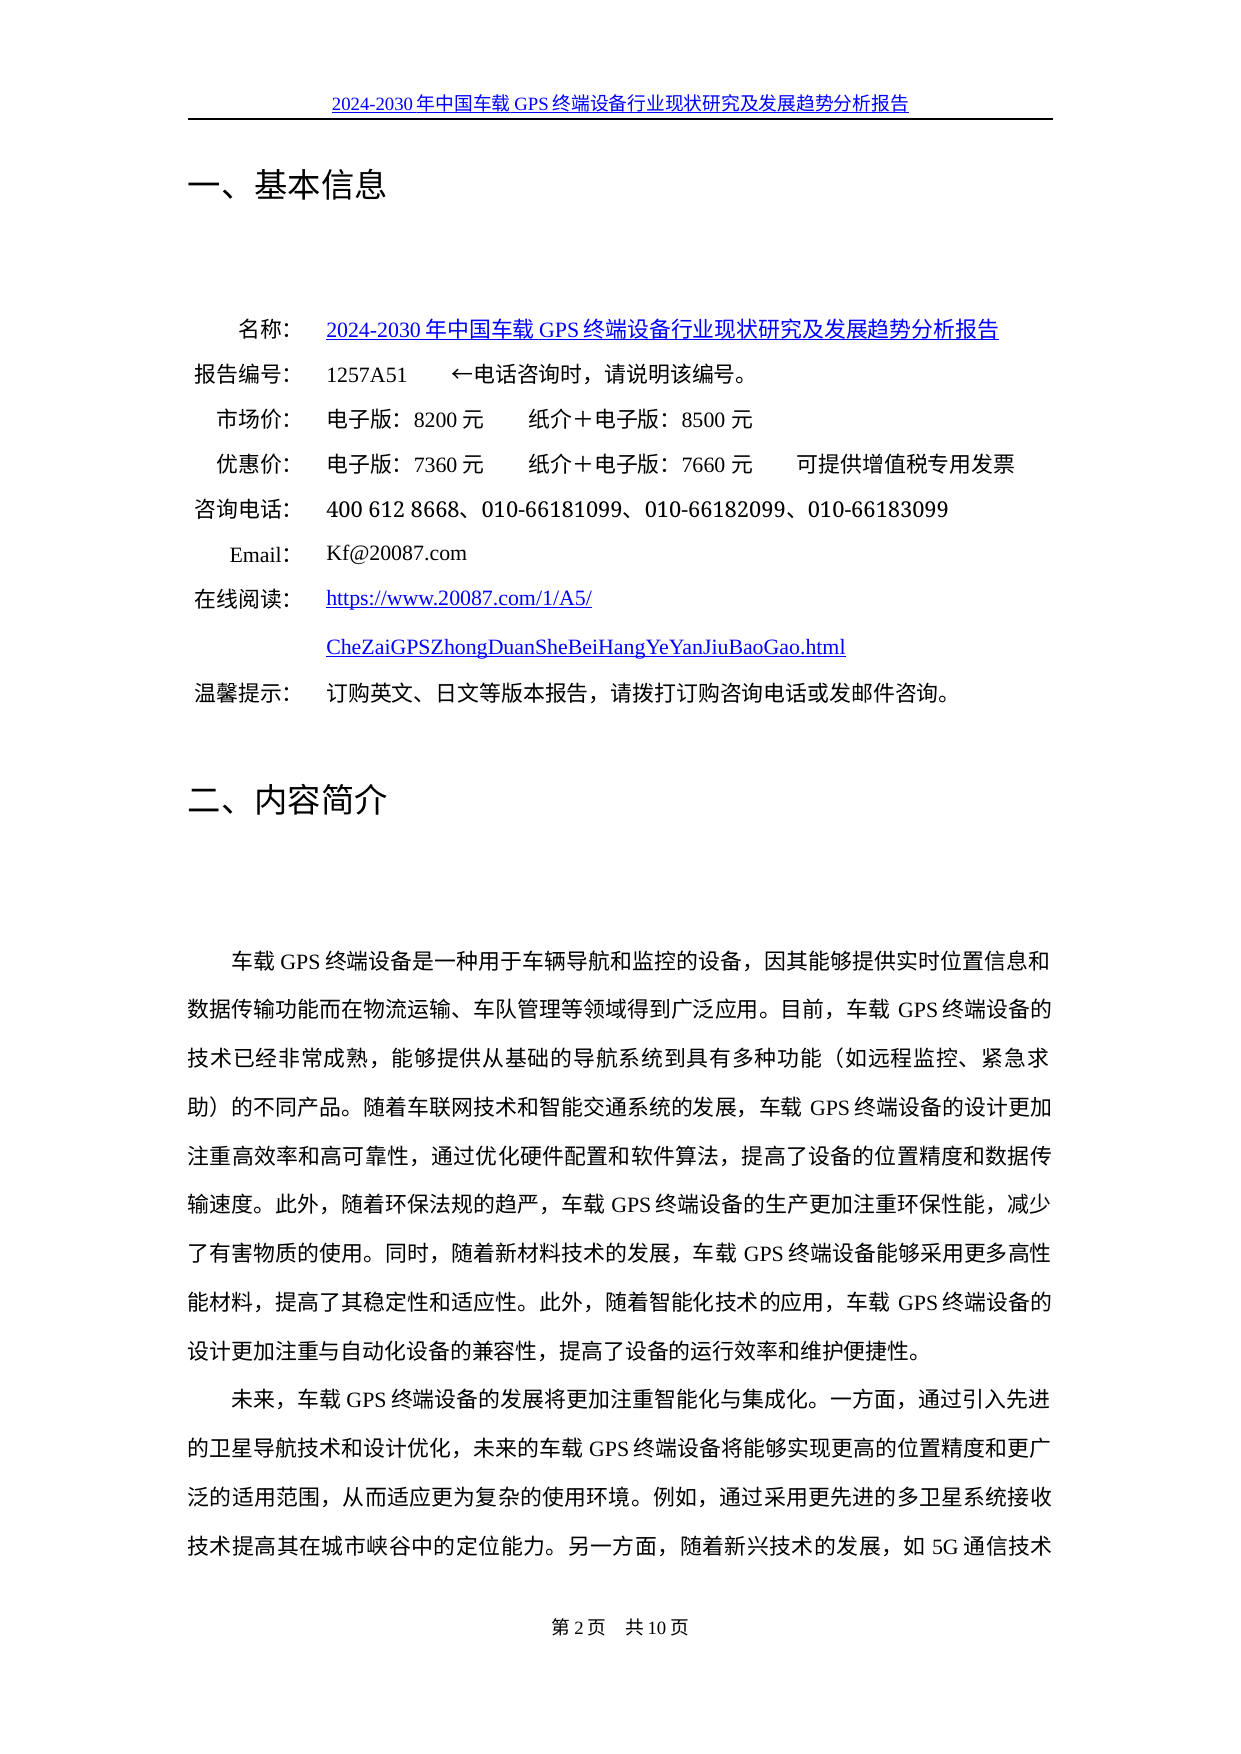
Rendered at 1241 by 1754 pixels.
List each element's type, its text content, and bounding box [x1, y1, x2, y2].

table_header 2024-2030年中国车载GPS终端设备行业现状研究及发展趋势分析报告 [315, 312, 1073, 357]
table_header 名称： [167, 312, 315, 357]
title 二、内容简介 [187, 766, 1053, 831]
table_cell 市场价： [167, 402, 315, 447]
table_cell 电子版：8200 元 纸介＋电子版：8500 元 [315, 402, 1073, 447]
table_cell Kf@20087.com [315, 537, 1073, 582]
table_cell 1257A51 ←电话咨询时，请说明该编号。 [315, 357, 1073, 402]
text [187, 943, 1053, 1561]
table_cell Email： [167, 537, 315, 582]
table_cell 报告编号： [167, 357, 315, 402]
table_cell 在线阅读： [167, 582, 315, 675]
table_cell 温馨提示： [167, 675, 315, 720]
title 一、基本信息 [187, 150, 1053, 215]
table_cell 咨询电话： [167, 492, 315, 537]
table_cell [315, 582, 1073, 675]
table_cell 优惠价： [167, 447, 315, 492]
table_cell 订购英文、日文等版本报告，请拨打订购咨询电话或发邮件咨询。 [315, 675, 1073, 720]
table_cell 电子版：7360 元 纸介＋电子版：7660 元 可提供增值税专用发票 [315, 447, 1073, 492]
table_cell 400 612 8668、010-66181099、010-66182099、010-66183099 [315, 492, 1073, 537]
